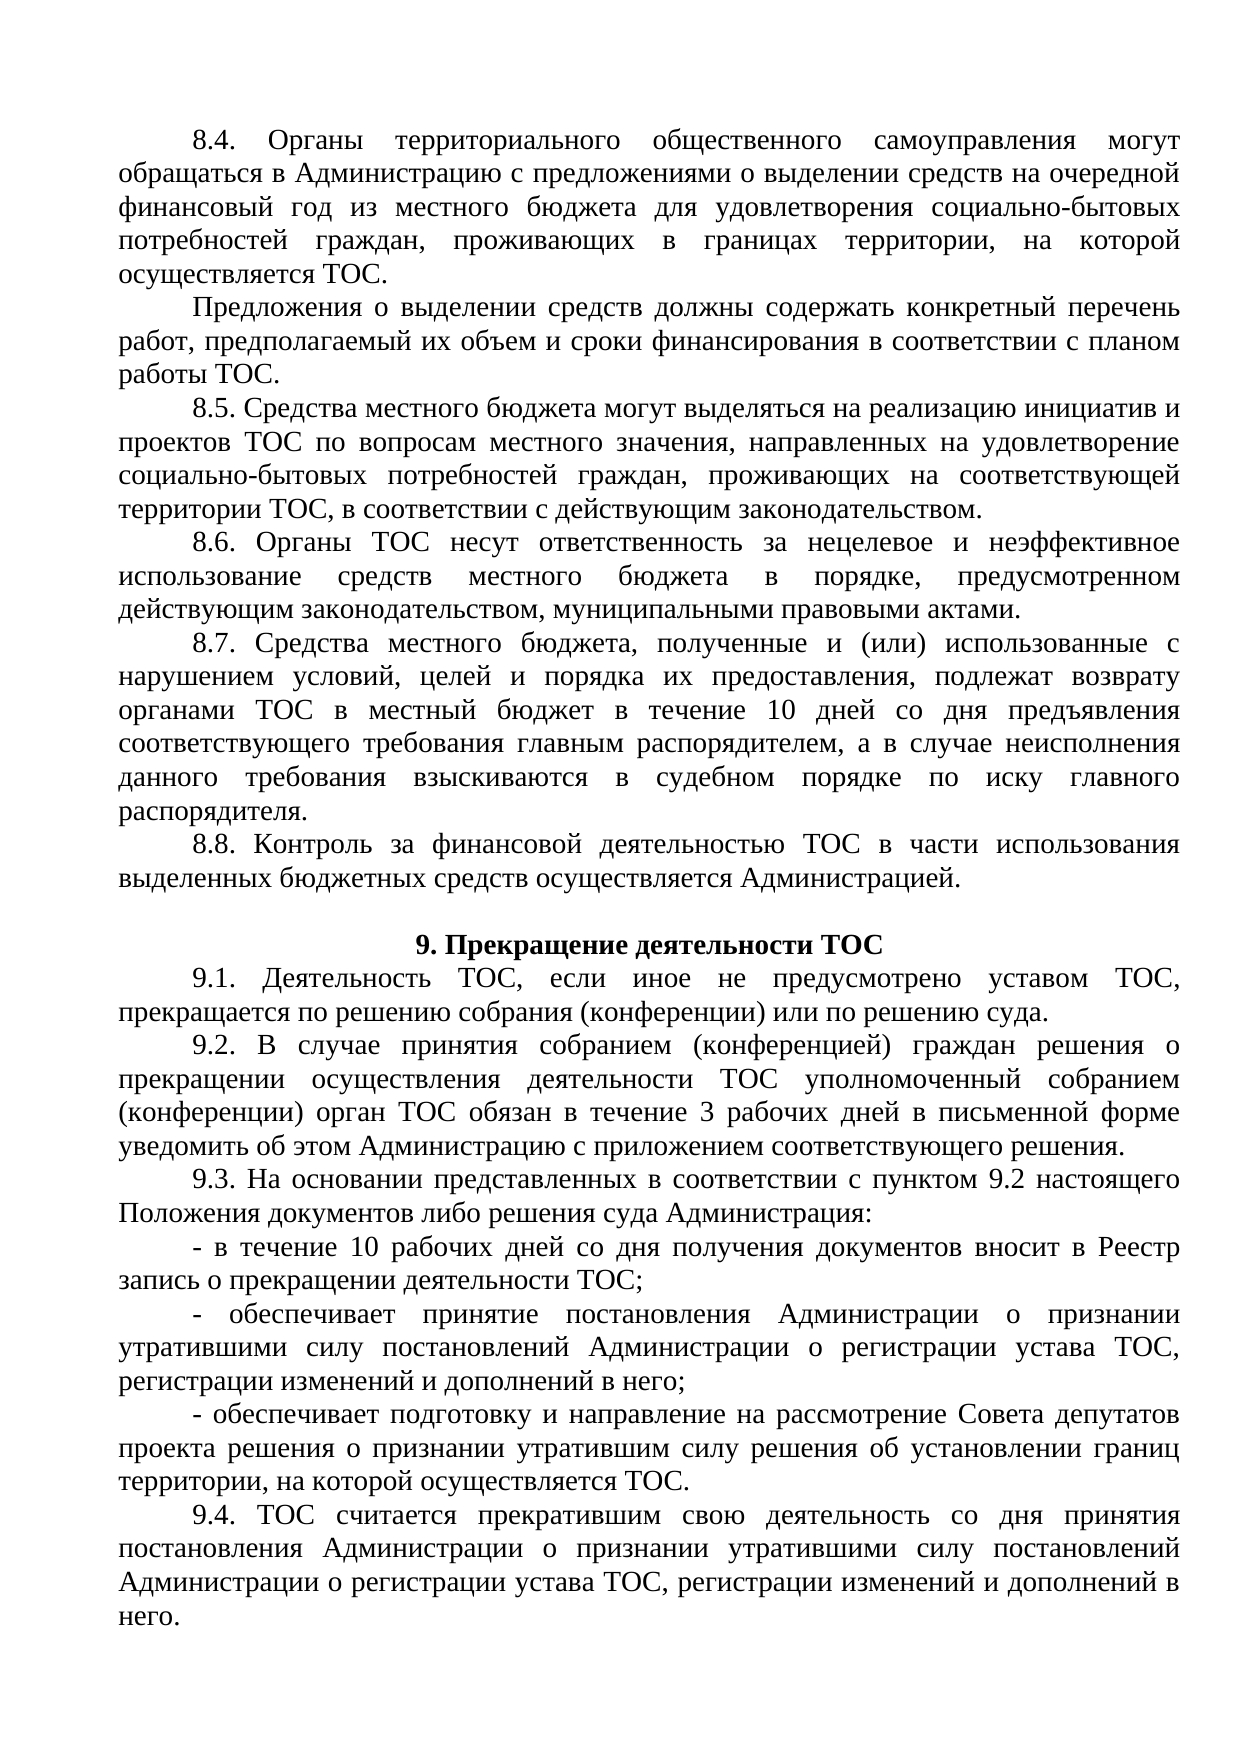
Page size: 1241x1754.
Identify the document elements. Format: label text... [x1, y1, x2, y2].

text 8.6. Органы ТОС несут ответственность за нецелевое и неэффективное использование средств местного бюджета в порядке, предусмотренном действующим законодательством, муниципальными правовыми актами. [118, 524, 1181, 625]
text - в течение 10 рабочих дней со дня получения документов вносит в Реестр запись о прекращении деятельности ТОС; [118, 1229, 1181, 1296]
text 8.7. Средства местного бюджета, полученные и (или) использованные с нарушением условий, целей и порядка их предоставления, подлежат возврату органами ТОС в местный бюджет в течение 10 дней со дня предъявления соответствующего требования главным распорядителем, а в случае неисполнения данного требования взыскиваются в судебном порядке по иску главного распорядителя. [118, 625, 1181, 826]
text - обеспечивает подготовку и направление на рассмотрение Совета депутатов проекта решения о признании утратившим силу решения об установлении границ территории, на которой осуществляется ТОС. [118, 1396, 1181, 1497]
text 8.8. Контроль за финансовой деятельностью ТОС в части использования выделенных бюджетных средств осуществляется Администрацией. [118, 826, 1181, 893]
text - обеспечивает принятие постановления Администрации о признании утратившими силу постановлений Администрации о регистрации устава ТОС, регистрации изменений и дополнений в него; [118, 1296, 1181, 1396]
text 8.4. Органы территориального общественного самоуправления могут обращаться в Администрацию с предложениями о выделении средств на очередной финансовый год из местного бюджета для удовлетворения социально-бытовых потребностей граждан, проживающих в границах территории, на которой осуществляется ТОС. [118, 122, 1181, 289]
text 8.5. Средства местного бюджета могут выделяться на реализацию инициатив и проектов ТОС по вопросам местного значения, направленных на удовлетворение социально-бытовых потребностей граждан, проживающих на соответствующей территории ТОС, в соответствии с действующим законодательством. [118, 390, 1181, 524]
text Предложения о выделении средств должны содержать конкретный перечень работ, предполагаемый их объем и сроки финансирования в соответствии с планом работы ТОС. [118, 289, 1181, 390]
text 9.3. На основании представленных в соответствии с пунктом 9.2 настоящего Положения документов либо решения суда Администрация: [118, 1162, 1181, 1229]
text 9.4. ТОС считается прекратившим свою деятельность со дня принятия постановления Администрации о признании утратившими силу постановлений Администрации о регистрации устава ТОС, регистрации изменений и дополнений в него. [118, 1497, 1181, 1631]
text 9.2. В случае принятия собранием (конференцией) граждан решения о прекращении осуществления деятельности ТОС уполномоченный собранием (конференции) орган ТОС обязан в течение 3 рабочих дней в письменной форме уведомить об этом Администрацию с приложением соответствующего решения. [118, 1027, 1181, 1162]
text 9.1. Деятельность ТОС, если иное не предусмотрено уставом ТОС, прекращается по решению собрания (конференции) или по решению суда. [118, 960, 1181, 1027]
text 9. Прекращение деятельности ТОС [118, 927, 1181, 960]
